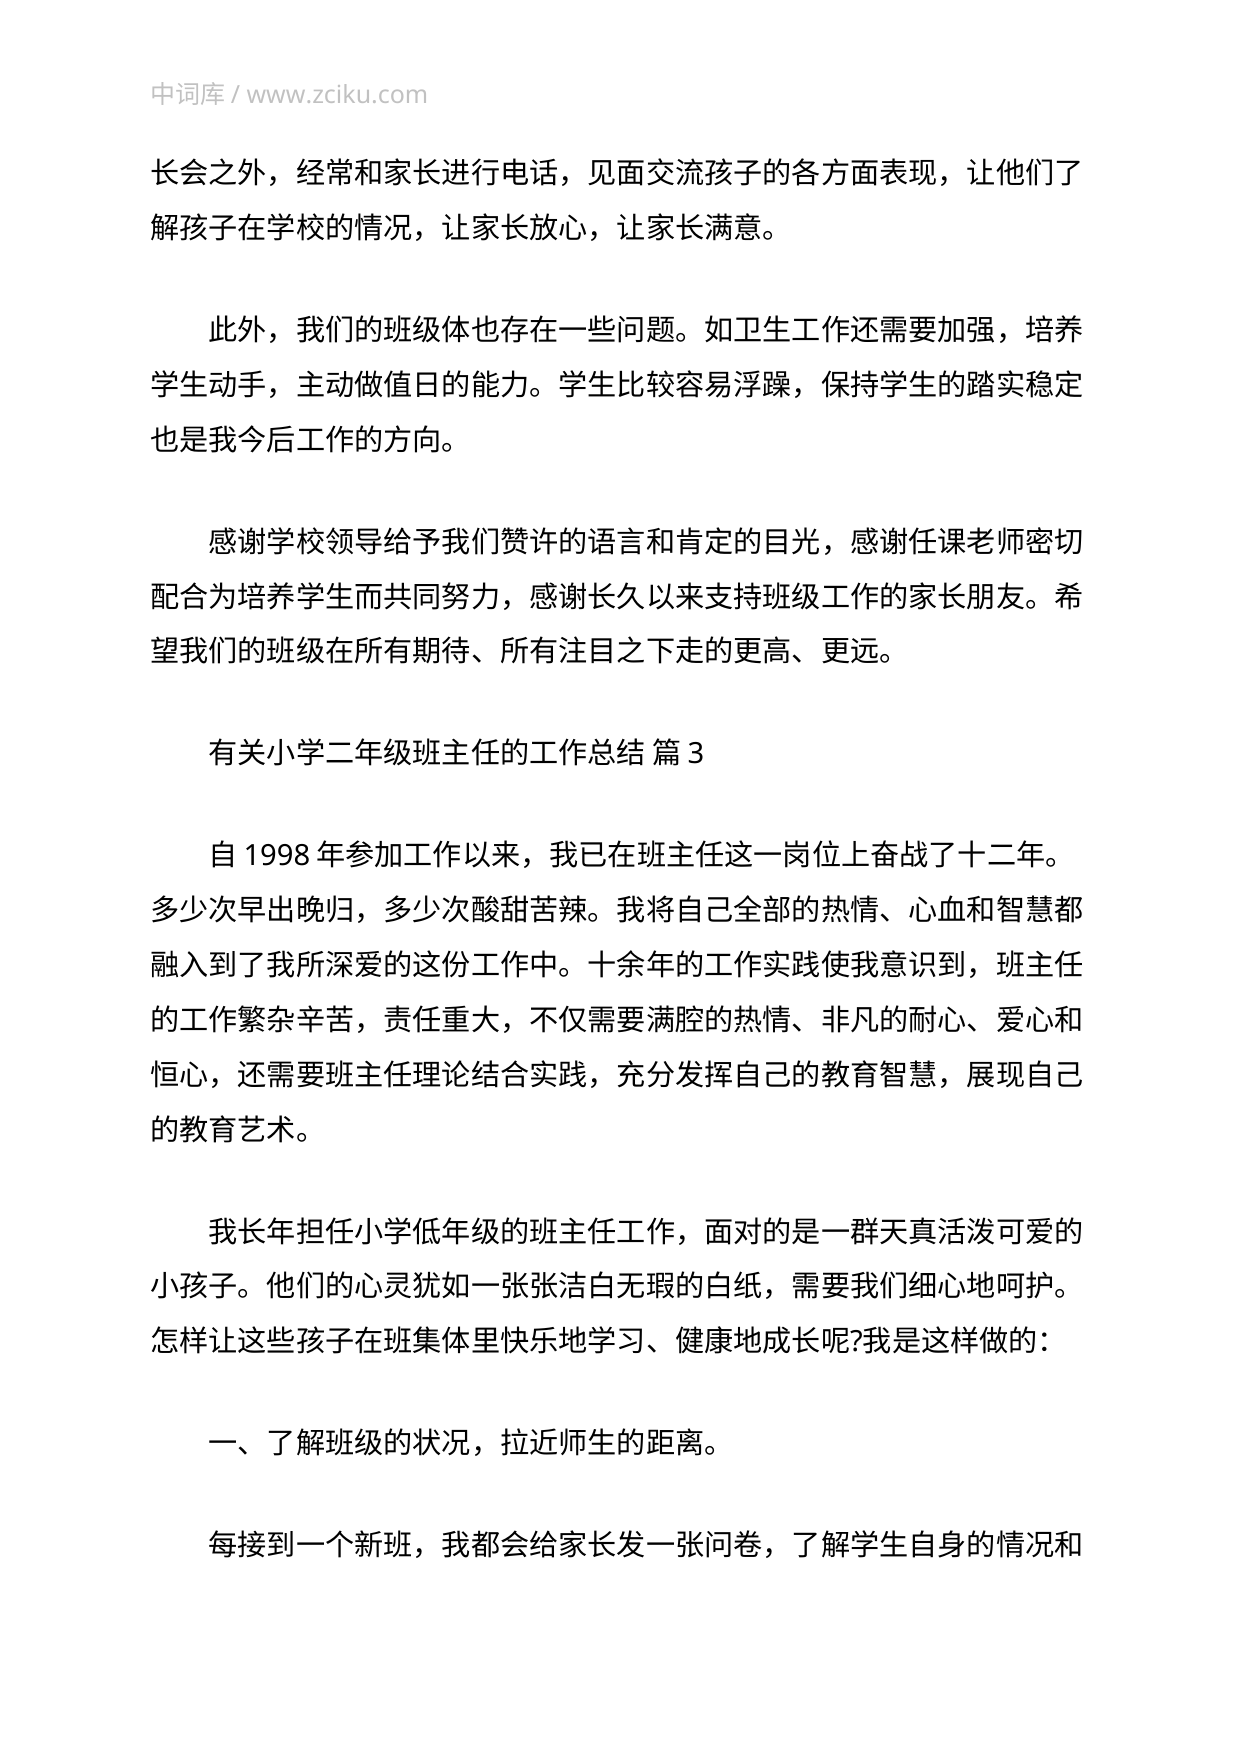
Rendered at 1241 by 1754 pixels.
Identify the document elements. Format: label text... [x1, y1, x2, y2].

text 此外，我们的班级体也存在一些问题。如卫生工作还需要加强，培养学生动手，主动做值日的能力。学生比较容易浮躁，保持学生的踏实稳定也是我今后工作的方向。 [150, 307, 1090, 459]
text 感谢学校领导给予我们赞许的语言和肯定的目光，感谢任课老师密切配合为培养学生而共同努力，感谢长久以来支持班级工作的家长朋友。希望我们的班级在所有期待、所有注目之下走的更高、更远。 [150, 518, 1090, 670]
text 有关小学二年级班主任的工作总结 篇3 [150, 730, 1090, 772]
text 我长年担任小学低年级的班主任工作，面对的是一群天真活泼可爱的小孩子。他们的心灵犹如一张张洁白无瑕的白纸，需要我们细心地呵护。怎样让这些孩子在班集体里快乐地学习、健康地成长呢?我是这样做的： [150, 1208, 1090, 1360]
text 自1998年参加工作以来，我已在班主任这一岗位上奋战了十二年。多少次早出晚归，多少次酸甜苦辣。我将自己全部的热情、心血和智慧都融入到了我所深爱的这份工作中。十余年的工作实践使我意识到，班主任的工作繁杂辛苦，责任重大，不仅需要满腔的热情、非凡的耐心、爱心和恒心，还需要班主任理论结合实践，充分发挥自己的教育智慧，展现自己的教育艺术。 [150, 832, 1090, 1149]
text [150, 150, 1090, 247]
text 一、了解班级的状况，拉近师生的距离。 [150, 1420, 1090, 1462]
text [150, 1522, 1090, 1564]
